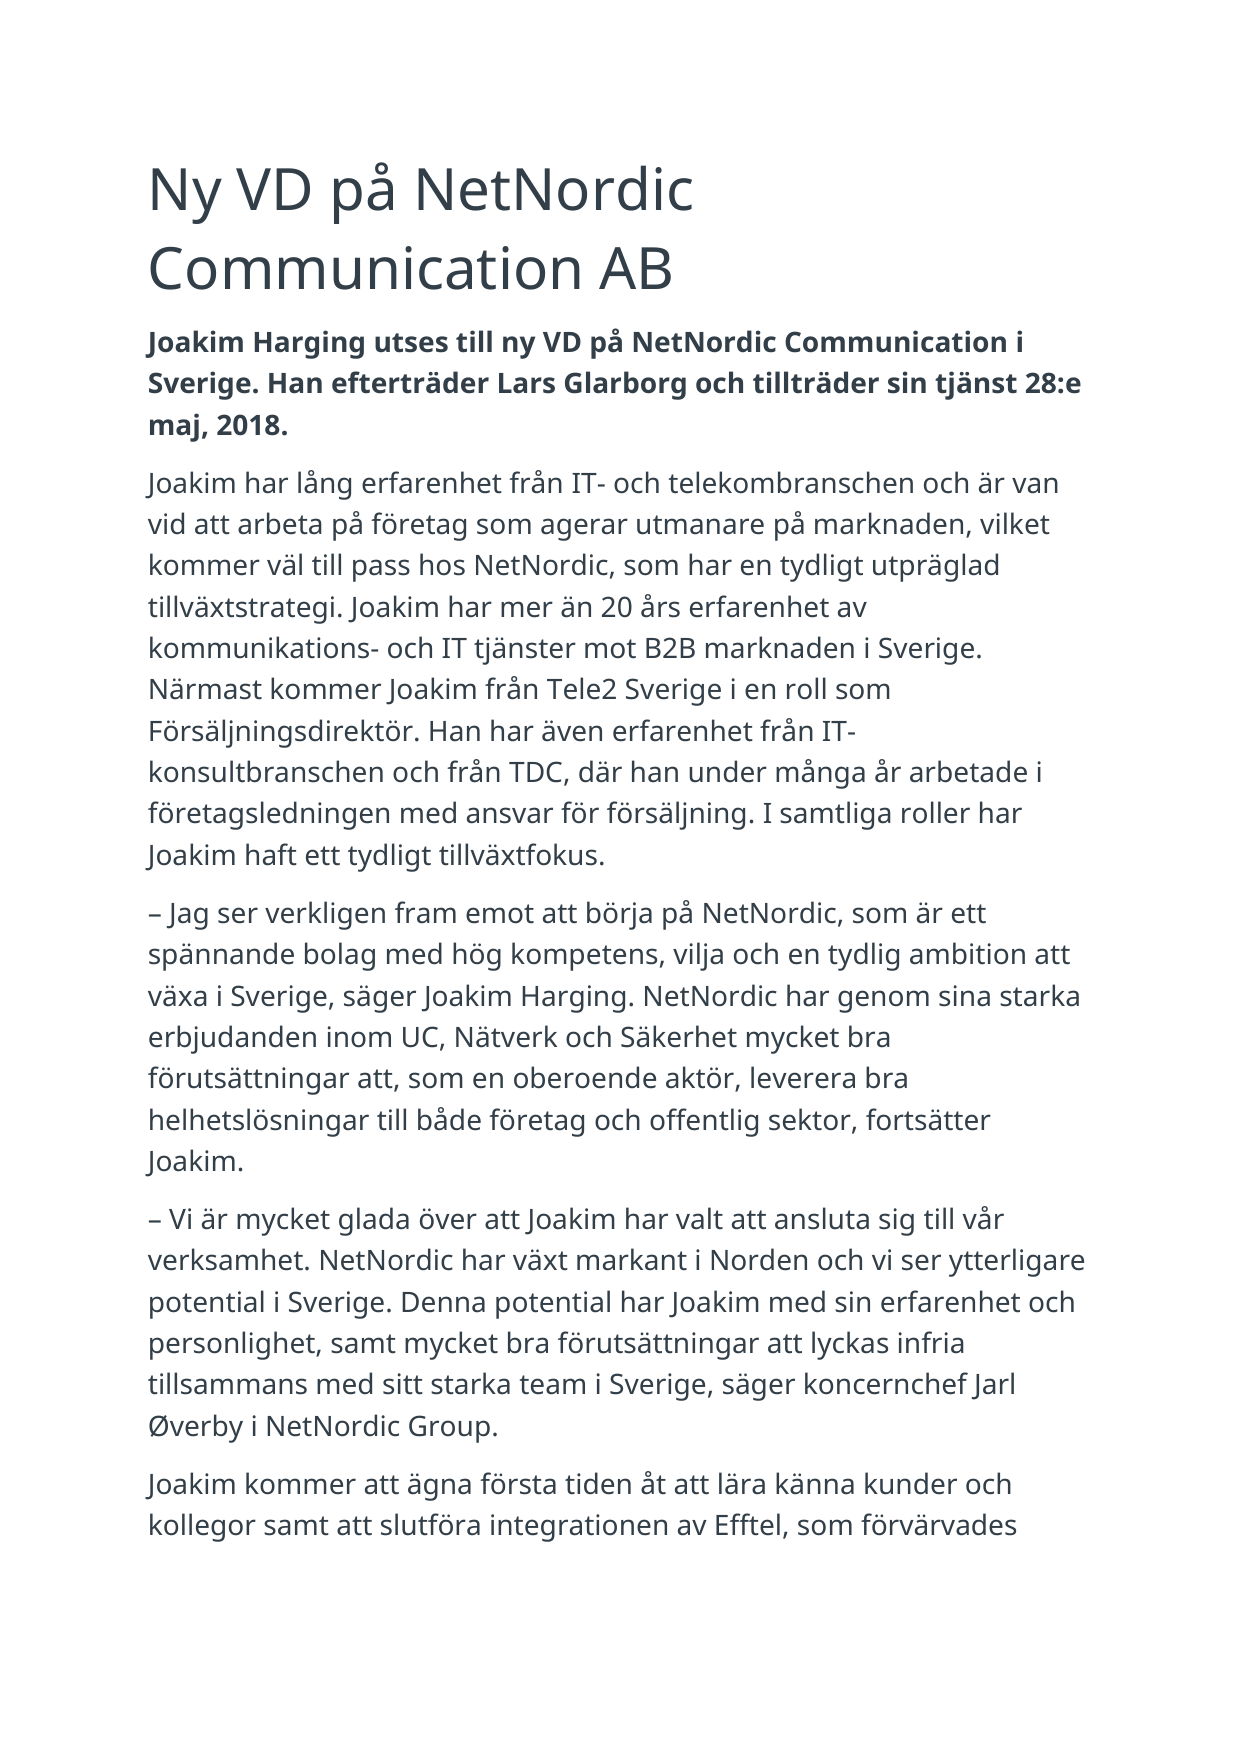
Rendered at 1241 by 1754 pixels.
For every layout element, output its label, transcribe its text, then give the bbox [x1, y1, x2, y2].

subtitle Ny VD på NetNordic Communication AB [148, 148, 1093, 307]
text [148, 1464, 1093, 1544]
text – Vi är mycket glada över att Joakim har valt att ansluta sig till vår verksamhet. NetNordic har växt markant i Norden och vi ser ytterligare potential i Sverige. Denna potential har Joakim med sin erfarenhet och personlighet, samt mycket bra förutsättningar att lyckas infria tillsammans med sitt starka team i Sverige, säger koncernchef Jarl Øverby i NetNordic Group. [148, 1199, 1093, 1444]
text – Jag ser verkligen fram emot att börja på NetNordic, som är ett spännande bolag med hög kompetens, vilja och en tydlig ambition att växa i Sverige, säger Joakim Harging. NetNordic har genom sina starka erbjudanden inom UC, Nätverk och Säkerhet mycket bra förutsättningar att, som en oberoende aktör, leverera bra helhetslösningar till både företag och offentlig sektor, fortsätter Joakim. [148, 893, 1093, 1179]
text Joakim Harging utses till ny VD på NetNordic Communication i Sverige. Han efterträder Lars Glarborg och tillträder sin tjänst 28:e maj, 2018. [148, 322, 1093, 443]
text Joakim har lång erfarenhet från IT- och telekombranschen och är van vid att arbeta på företag som agerar utmanare på marknaden, vilket kommer väl till pass hos NetNordic, som har en tydligt utpräglad tillväxtstrategi. Joakim har mer än 20 års erfarenhet av kommunikations- och IT tjänster mot B2B marknaden i Sverige. Närmast kommer Joakim från Tele2 Sverige i en roll som Försäljningsdirektör. Han har även erfarenhet från IT-konsultbranschen och från TDC, där han under många år arbetade i företagsledningen med ansvar för försäljning. I samtliga roller har Joakim haft ett tydligt tillväxtfokus. [148, 463, 1093, 873]
